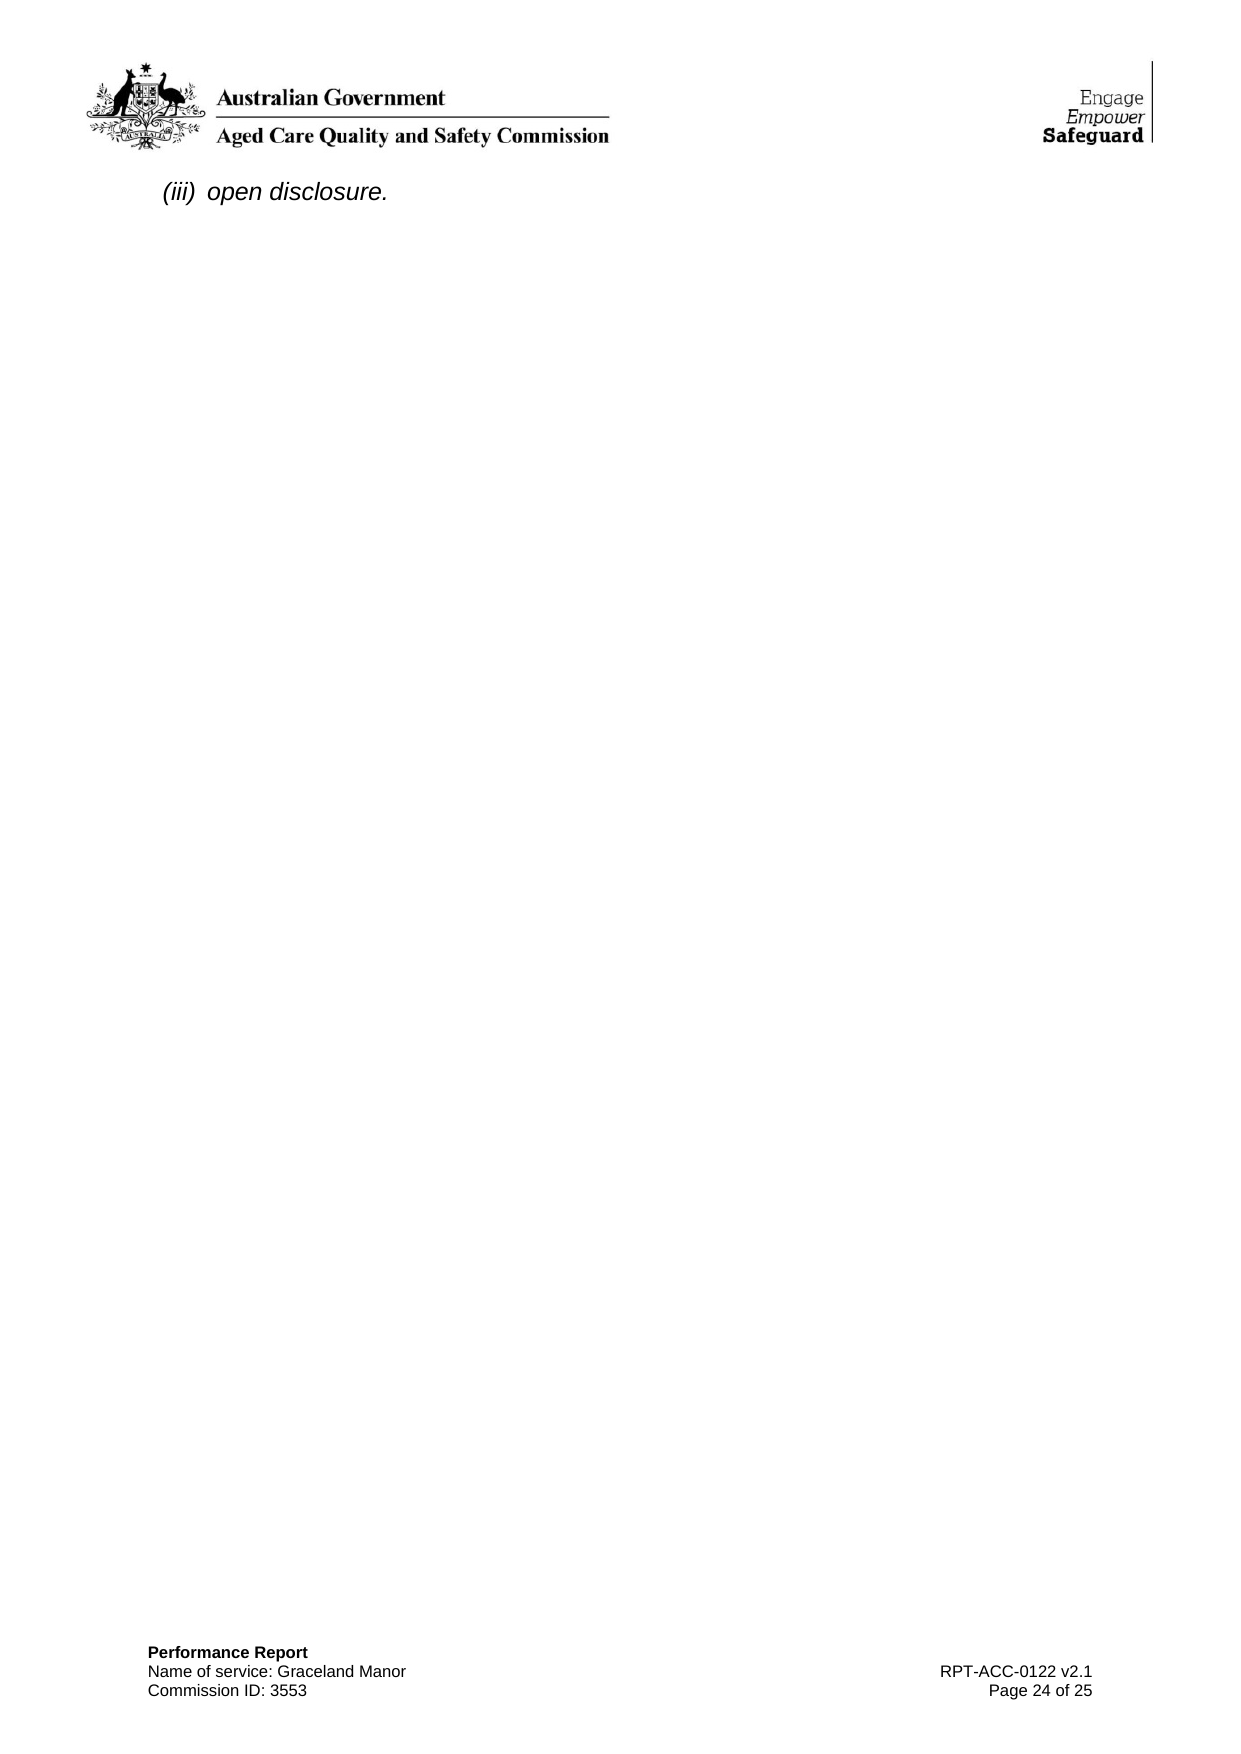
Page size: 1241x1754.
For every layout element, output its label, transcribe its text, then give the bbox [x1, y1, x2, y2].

list open disclosure. [162, 177, 1092, 206]
picture [0, 1, 1241, 171]
